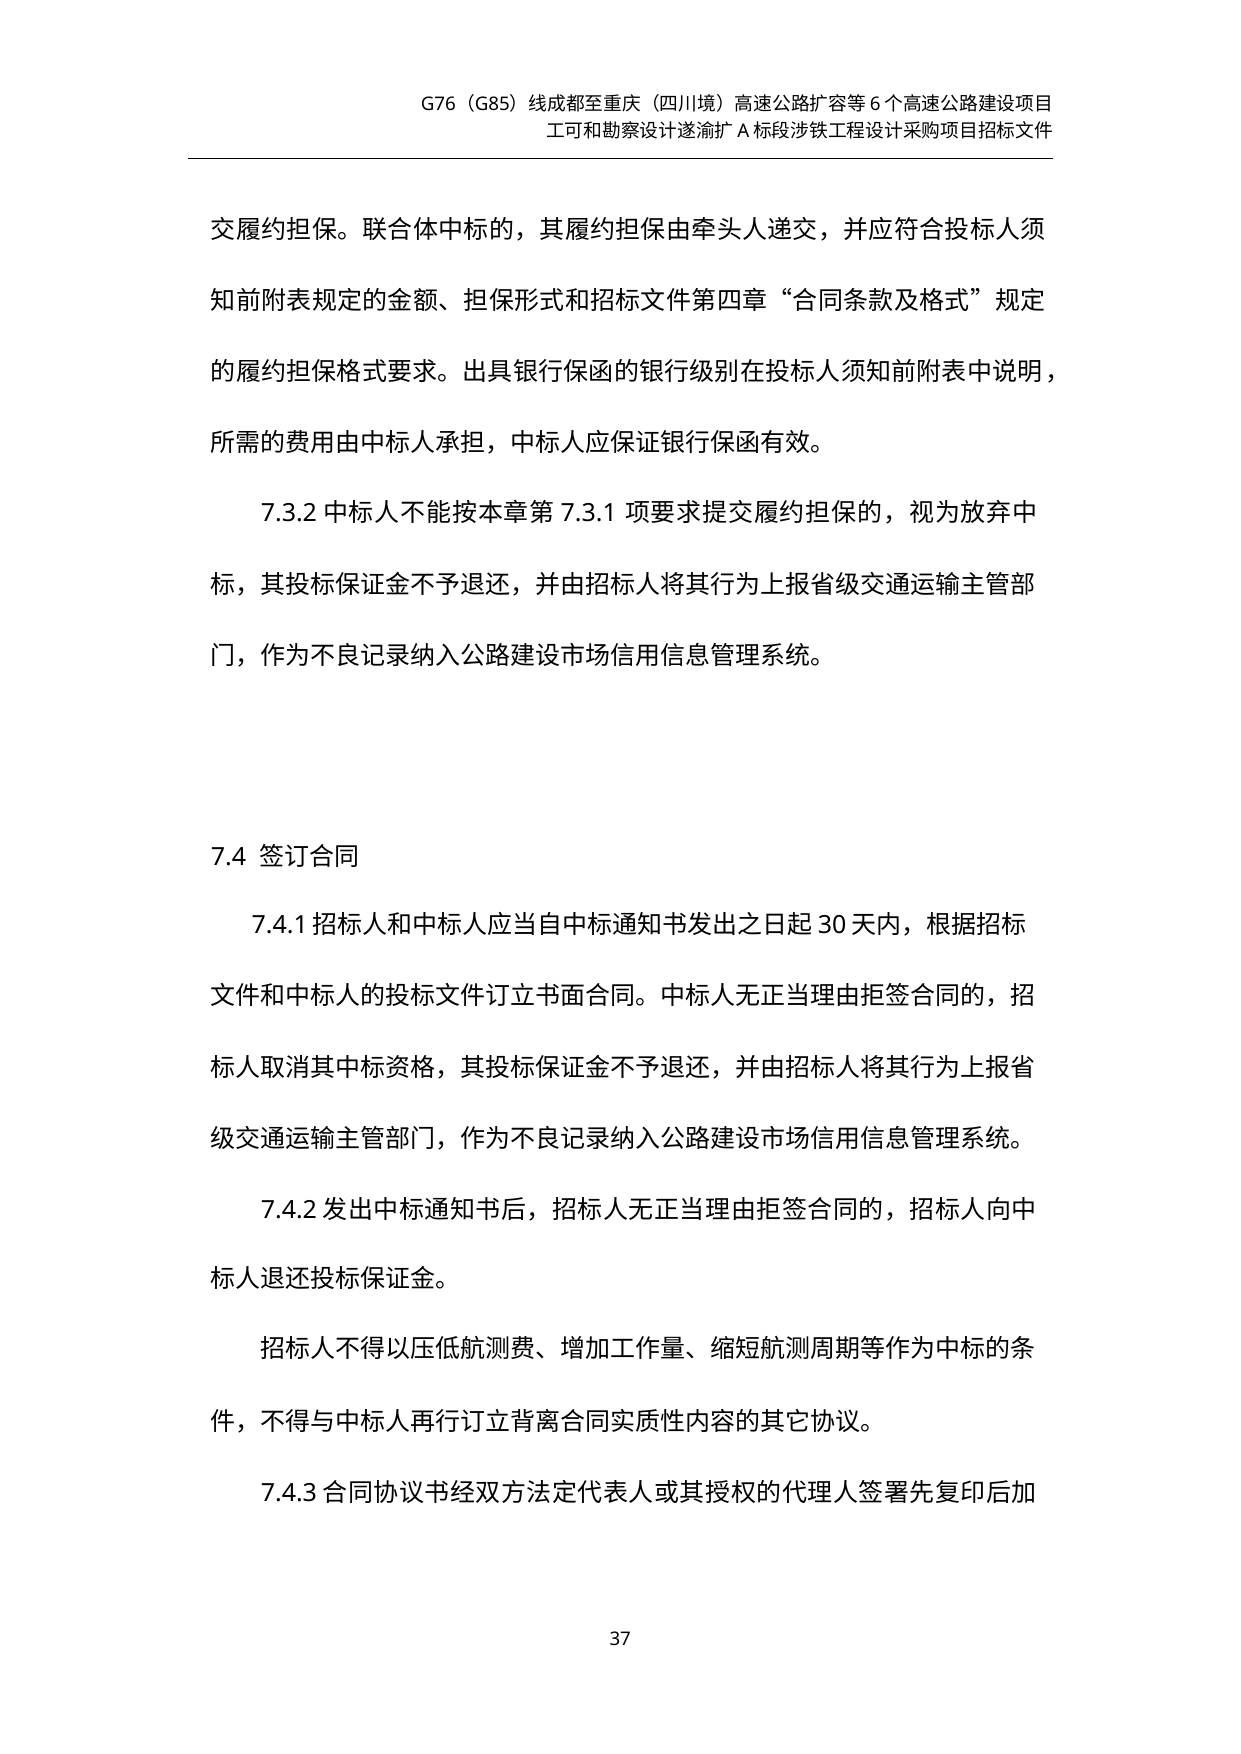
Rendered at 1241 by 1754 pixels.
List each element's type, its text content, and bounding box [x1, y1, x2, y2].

text 招标人不得以压低航测费、增加工作量、缩短航测周期等作为中标的条件，不得与中标人再行订立背离合同实质性内容的其它协议。 [211, 1314, 1037, 1452]
text 招标人和中标人应当自中标通知书发出之日起30天内，根据招标文件和中标人的投标文件订立书面合同。中标人无正当理由拒签合同的，招标人取消其中标资格，其投标保证金不予退还，并由招标人将其行为上报省级交通运输主管部门，作为不良记录纳入公路建设市场信用信息管理系统。 [211, 890, 1050, 1169]
text 中标人不能按本章第7.3.1 项要求提交履约担保的，视为放弃中标，其投标保证金不予退还，并由招标人将其行为上报省级交通运输主管部门，作为不良记录纳入公路建设市场信用信息管理系统。 [211, 478, 1037, 686]
text 7.4 签订合同 [211, 822, 1055, 887]
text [211, 196, 1046, 473]
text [211, 1458, 1037, 1523]
text 发出中标通知书后，招标人无正当理由拒签合同的，招标人向中标人退还投标保证金。 [211, 1175, 1037, 1309]
